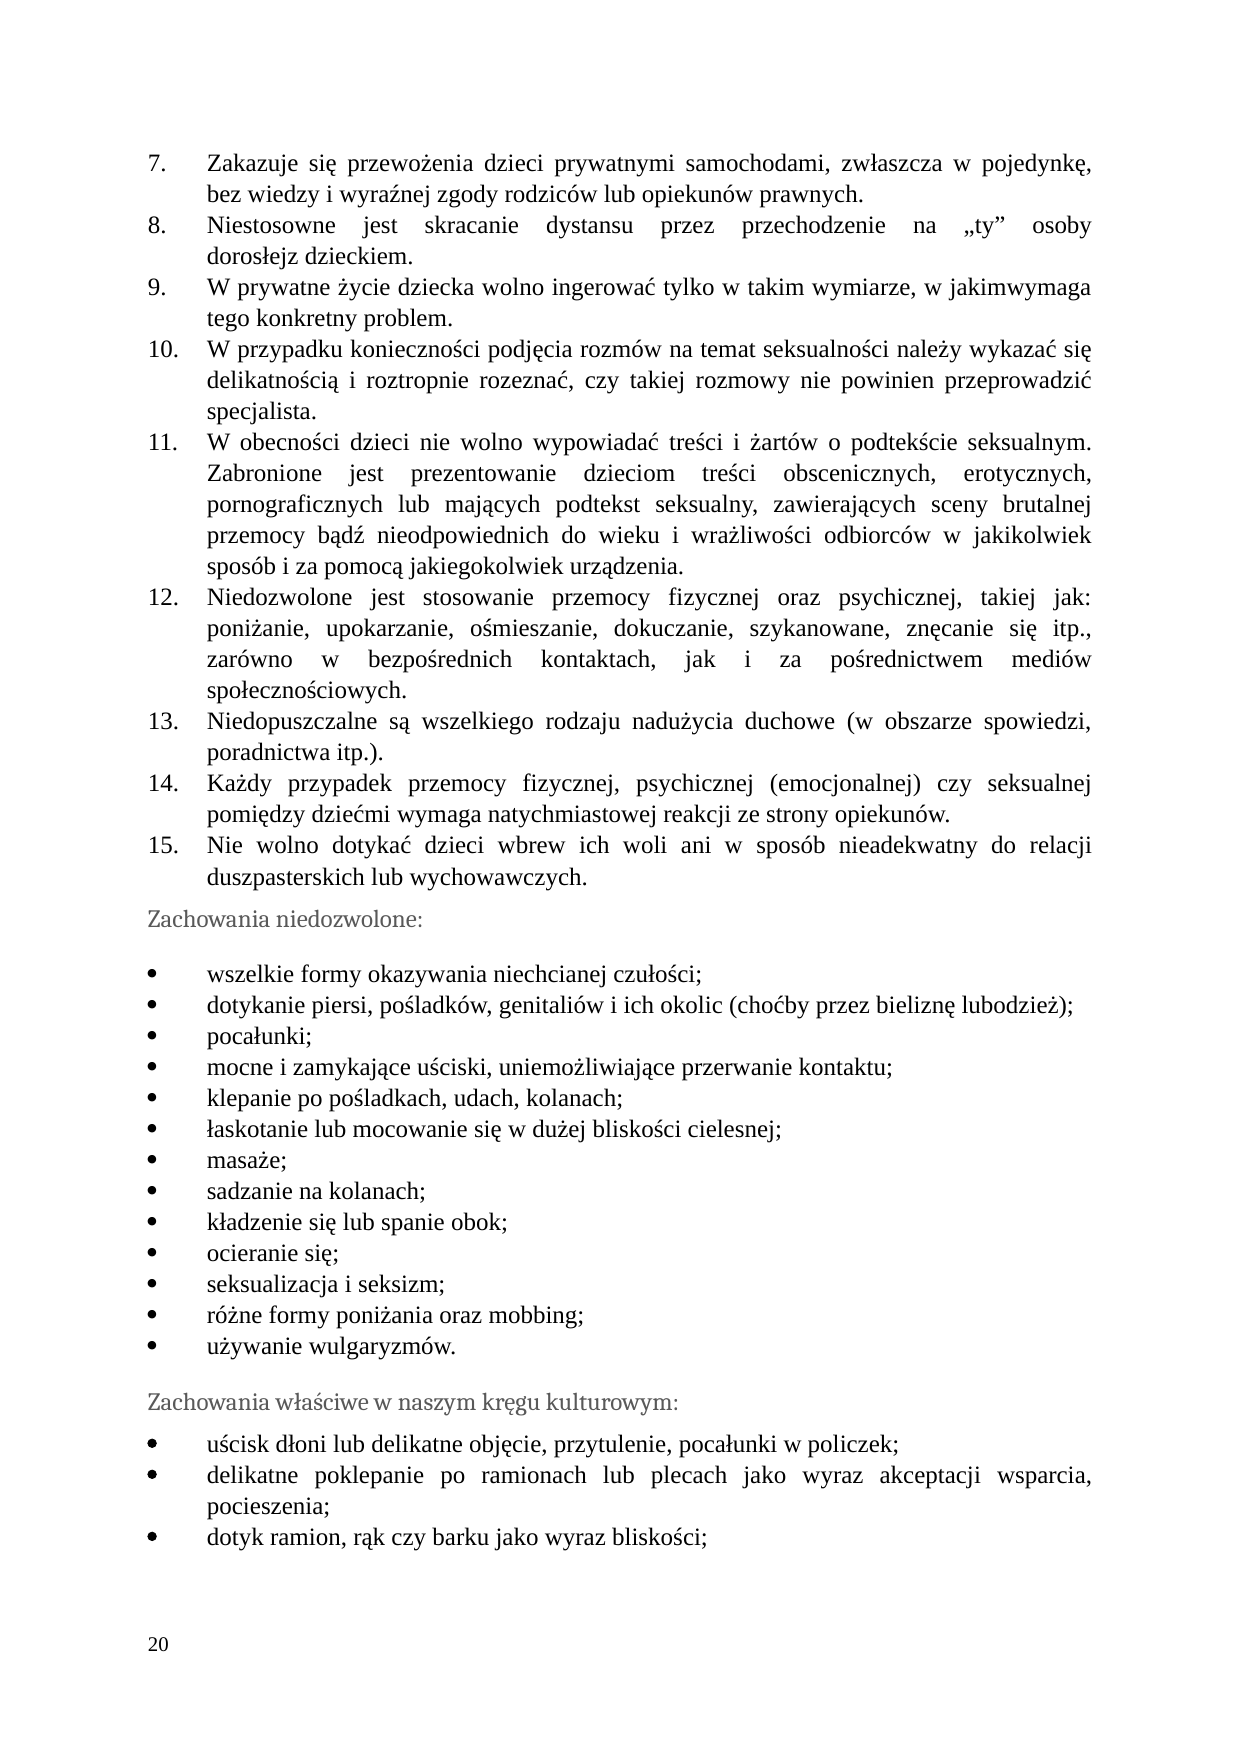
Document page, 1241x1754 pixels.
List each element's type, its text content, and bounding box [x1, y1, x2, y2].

list klepanie po pośladkach, udach, kolanach; [148, 1083, 1093, 1112]
list W przypadku konieczności podjęcia rozmów na temat seksualności należy wykazać się delikatnością i roztropnie rozeznać, czy takiej rozmowy nie powinien przeprowadzić specjalista. [148, 334, 1093, 425]
list Niestosowne jest skracanie dystansu przez przechodzenie na „ty” osoby dorosłejz dzieckiem. [148, 210, 1093, 269]
list Zakazuje się przewożenia dzieci prywatnymi samochodami, zwłaszcza w pojedynkę, bez wiedzy i wyraźnej zgody rodziców lub opiekunów prawnych. [148, 148, 1093, 207]
list ocieranie się; [148, 1238, 1093, 1267]
list używanie wulgaryzmów. [148, 1331, 1093, 1360]
list mocne i zamykające uściski, uniemożliwiające przerwanie kontaktu; [148, 1052, 1093, 1081]
list Nie wolno dotykać dzieci wbrew ich woli ani w sposób nieadekwatny do relacji duszpasterskich lub wychowawczych. [148, 831, 1093, 890]
subtitle Zachowania właściwe w naszym kręgu kulturowym: [148, 1387, 1093, 1416]
list uścisk dłoni lub delikatne objęcie, przytulenie, pocałunki w policzek; [148, 1429, 1093, 1457]
list W prywatne życie dziecka wolno ingerować tylko w takim wymiarze, w jakimwymaga tego konkretny problem. [148, 272, 1093, 332]
list wszelkie formy okazywania niechcianej czułości; [148, 959, 1093, 988]
list dotyk ramion, rąk czy barku jako wyraz bliskości; [148, 1522, 1093, 1551]
list delikatne poklepanie po ramionach lub plecach jako wyraz akceptacji wsparcia, pocieszenia; [148, 1460, 1093, 1519]
list łaskotanie lub mocowanie się w dużej bliskości cielesnej; [148, 1114, 1093, 1143]
list Każdy przypadek przemocy fizycznej, psychicznej (emocjonalnej) czy seksualnej pomiędzy dziećmi wymaga natychmiastowej reakcji ze strony opiekunów. [148, 768, 1093, 828]
list Niedozwolone jest stosowanie przemocy fizycznej oraz psychicznej, takiej jak: poniżanie, upokarzanie, ośmieszanie, dokuczanie, szykanowane, znęcanie się itp., zarówno w bezpośrednich kontaktach, jak i za pośrednictwem mediów społecznościowych. [148, 582, 1093, 704]
list masaże; [148, 1145, 1093, 1174]
subtitle Zachowania niedozwolone: [148, 905, 1093, 934]
list pocałunki; [148, 1021, 1093, 1050]
list W obecności dzieci nie wolno wypowiadać treści i żartów o podtekście seksualnym. Zabronione jest prezentowanie dzieciom treści obscenicznych, erotycznych, pornograficznych lub mających podtekst seksualny, zawierających sceny brutalnej przemocy bądź nieodpowiednich do wieku i wrażliwości odbiorców w jakikolwiek sposób i za pomocą jakiegokolwiek urządzenia. [148, 427, 1093, 580]
list różne formy poniżania oraz mobbing; [148, 1300, 1093, 1329]
list seksualizacja i seksizm; [148, 1269, 1093, 1298]
list Niedopuszczalne są wszelkiego rodzaju nadużycia duchowe (w obszarze spowiedzi, poradnictwa itp.). [148, 706, 1093, 766]
list dotykanie piersi, pośladków, genitaliów i ich okolic (choćby przez bieliznę lubodzież); [148, 990, 1093, 1019]
list sadzanie na kolanach; [148, 1176, 1093, 1205]
list kładzenie się lub spanie obok; [148, 1207, 1093, 1236]
